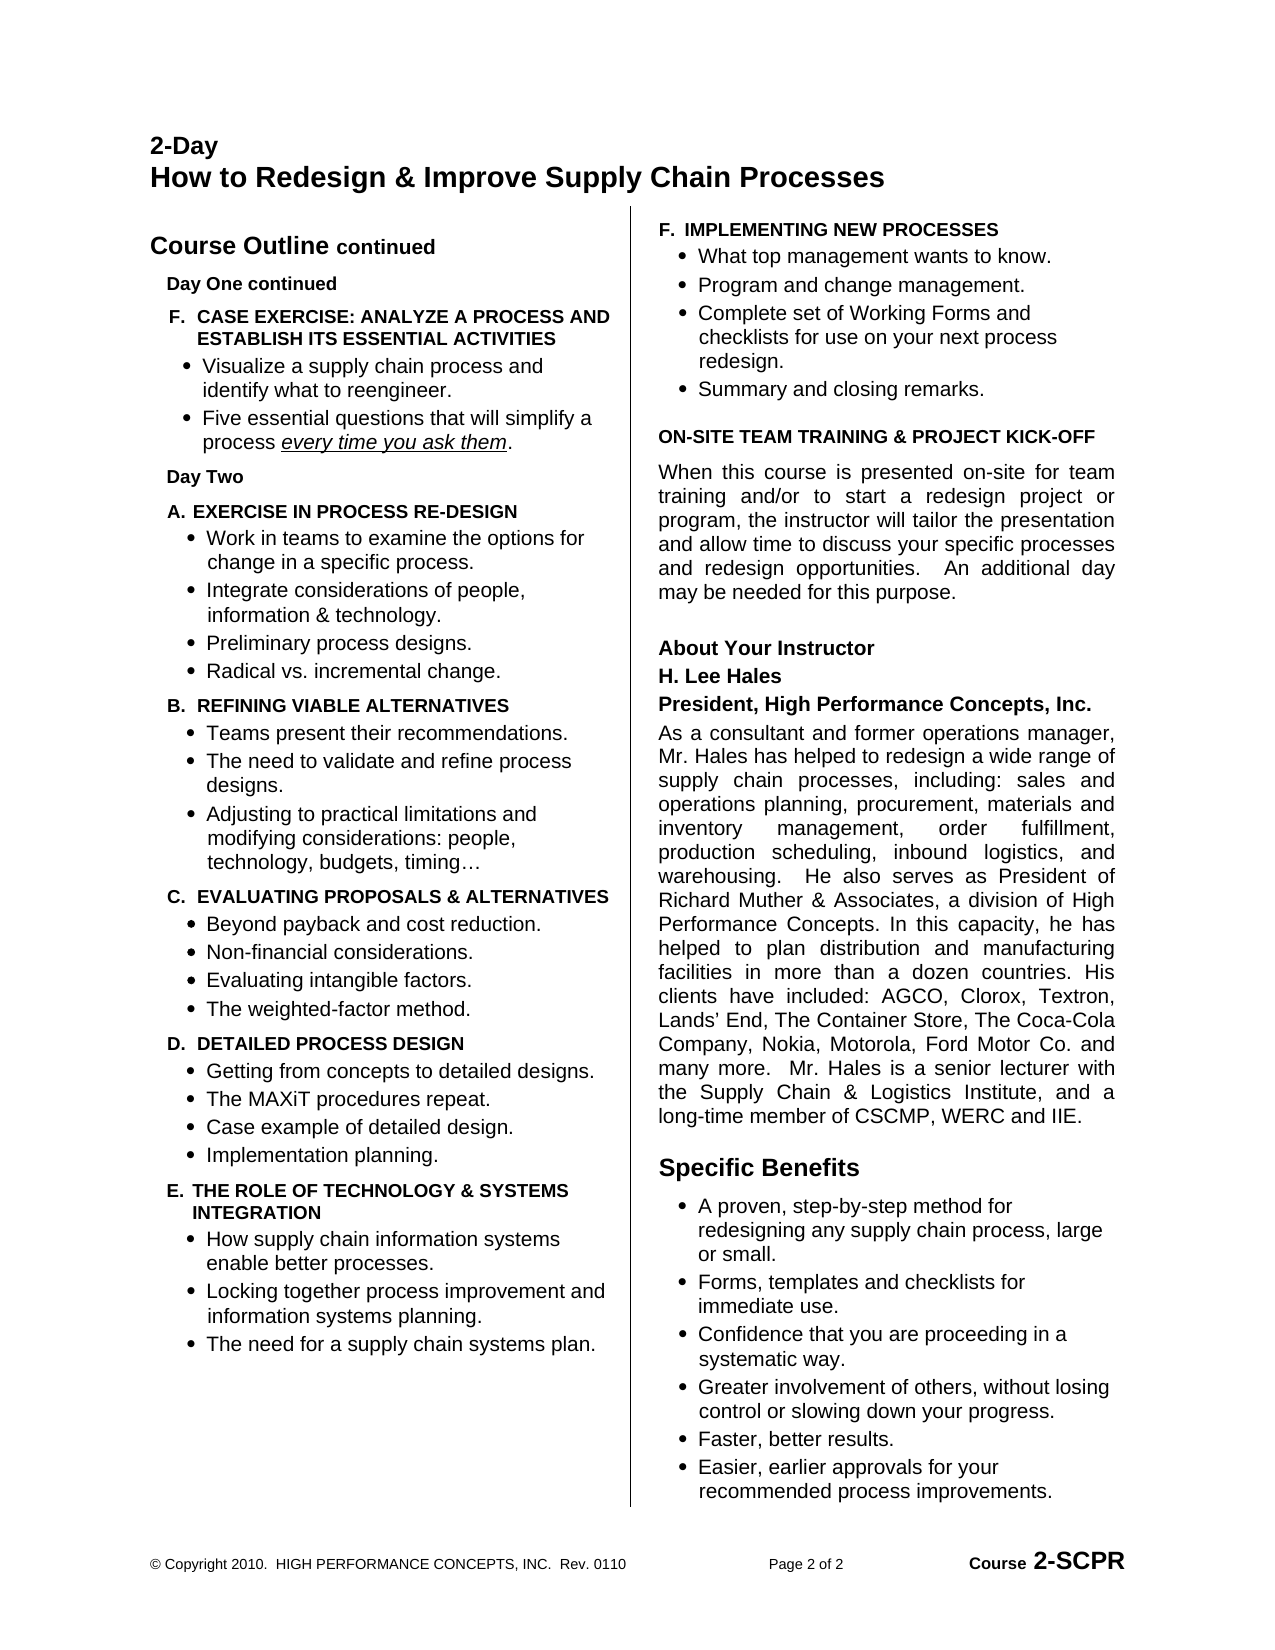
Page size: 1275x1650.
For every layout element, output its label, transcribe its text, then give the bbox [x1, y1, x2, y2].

table_cell 2-Day How to Redesign & Improve Supply Chain Processes [139, 131, 1134, 206]
table_cell Course Outline continued Day One continued F. CASE EXERCISE: ANALYZE A PROCESS AND ESTABLISH ITS ESSENTIAL ACTIVITIES Visualize a supply chain process and identify what to reengineer. Five essential questions that will simplify a process every time you ask them. Day Two A. EXERCISE IN PROCESS RE-DESIGN Work in teams to examine the options for change in a specific process. Integrate considerations of people, information & technology. Preliminary process designs. Radical vs. incremental change. B. REFINING VIABLE ALTERNATIVES Teams present their recommendations. The need to validate and refine process designs. Adjusting to practical limitations and modifying considerations: people, technology, budgets, timing… C. EVALUATING PROPOSALS & ALTERNATIVES Beyond payback and cost reduction. Non-financial considerations. Evaluating intangible factors. The weighted-factor method. D. detailed process design Getting from concepts to detailed designs. The MAXiT procedures repeat. Case example of detailed design. Implementation planning. E. THE ROLE OF TECHNOLOGY & SYSTEMS INTEGRATION How supply chain information systems enable better processes. Locking together process improvement and information systems planning. The need for a supply chain systems plan. [139, 206, 630, 1507]
table_cell F. IMPLEMENTING NEW PROCESSES What top management wants to know. Program and change management. Complete set of Working Forms and checklists for use on your next process redesign. Summary and closing remarks. ON-SITE TEAM TRAINING & PROJECT KICK-OFF When this course is presented on-site for team training and/or to start a redesign project or program, the instructor will tailor the presentation and allow time to discuss your specific processes and redesign opportunities. An additional day may be needed for this purpose. About Your Instructor H. Lee Hales President, High Performance Concepts, Inc. As a consultant and former operations manager, Mr. Hales has helped to redesign a wide range of supply chain processes, including: sales and operations planning, procurement, materials and inventory management, order fulfillment, production scheduling, inbound logistics, and warehousing. He also serves as President of Richard Muther & Associates, a division of High Performance Concepts. In this capacity, he has helped to plan distribution and manufacturing facilities in more than a dozen countries. His clients have included: AGCO, Clorox, Textron, Lands’ End, The Container Store, The Coca-Cola Company, Nokia, Motorola, Ford Motor Co. and many more. Mr. Hales is a senior lecturer with the Supply Chain & Logistics Institute, and a long-time member of CSCMP, WERC and IIE. Specific Benefits A proven, step-by-step method for redesigning any supply chain process, large or small. Forms, templates and checklists for immediate use. Confidence that you are proceeding in a systematic way. Greater involvement of others, without losing control or slowing down your progress. Faster, better results. Easier, earlier approvals for your recommended process improvements. [631, 206, 1134, 1507]
